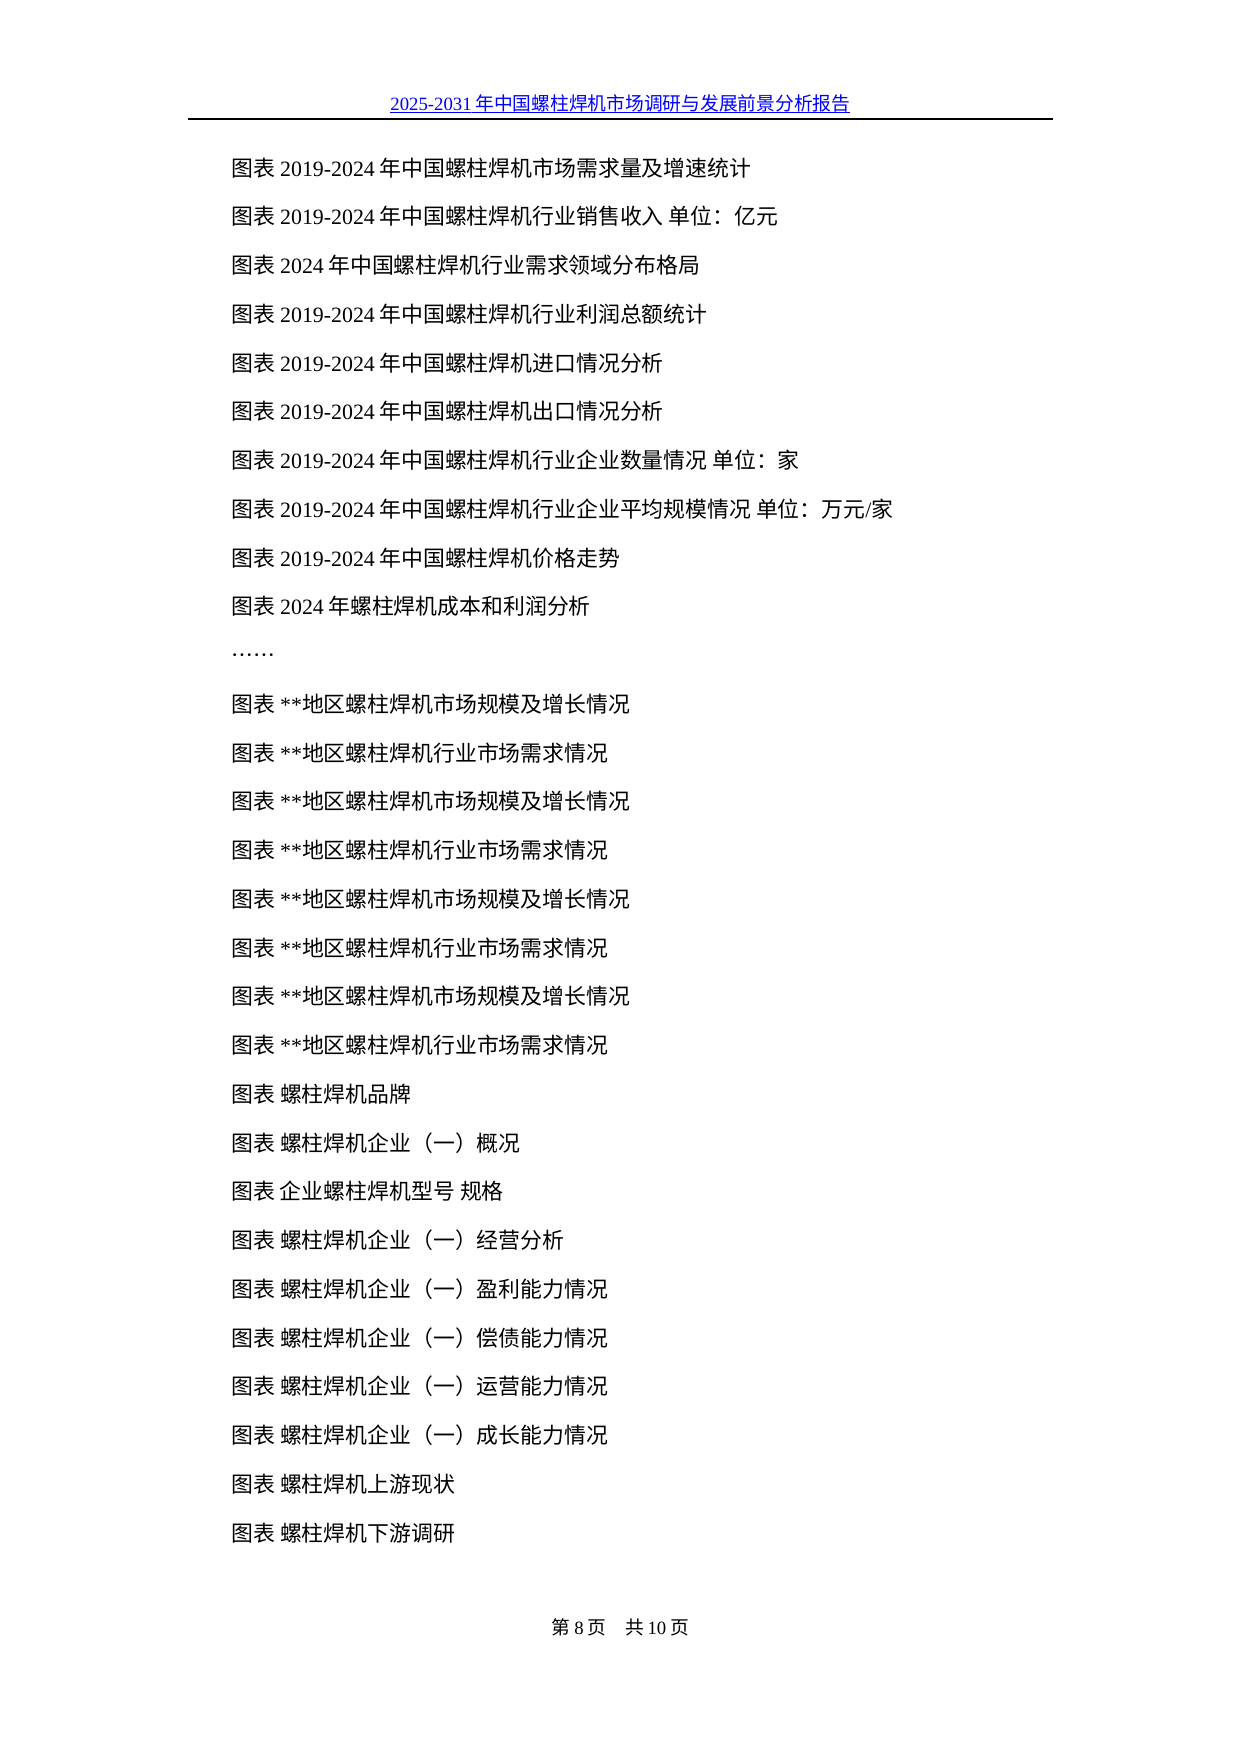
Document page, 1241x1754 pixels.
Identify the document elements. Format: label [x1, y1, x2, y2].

text [187, 150, 1053, 1548]
